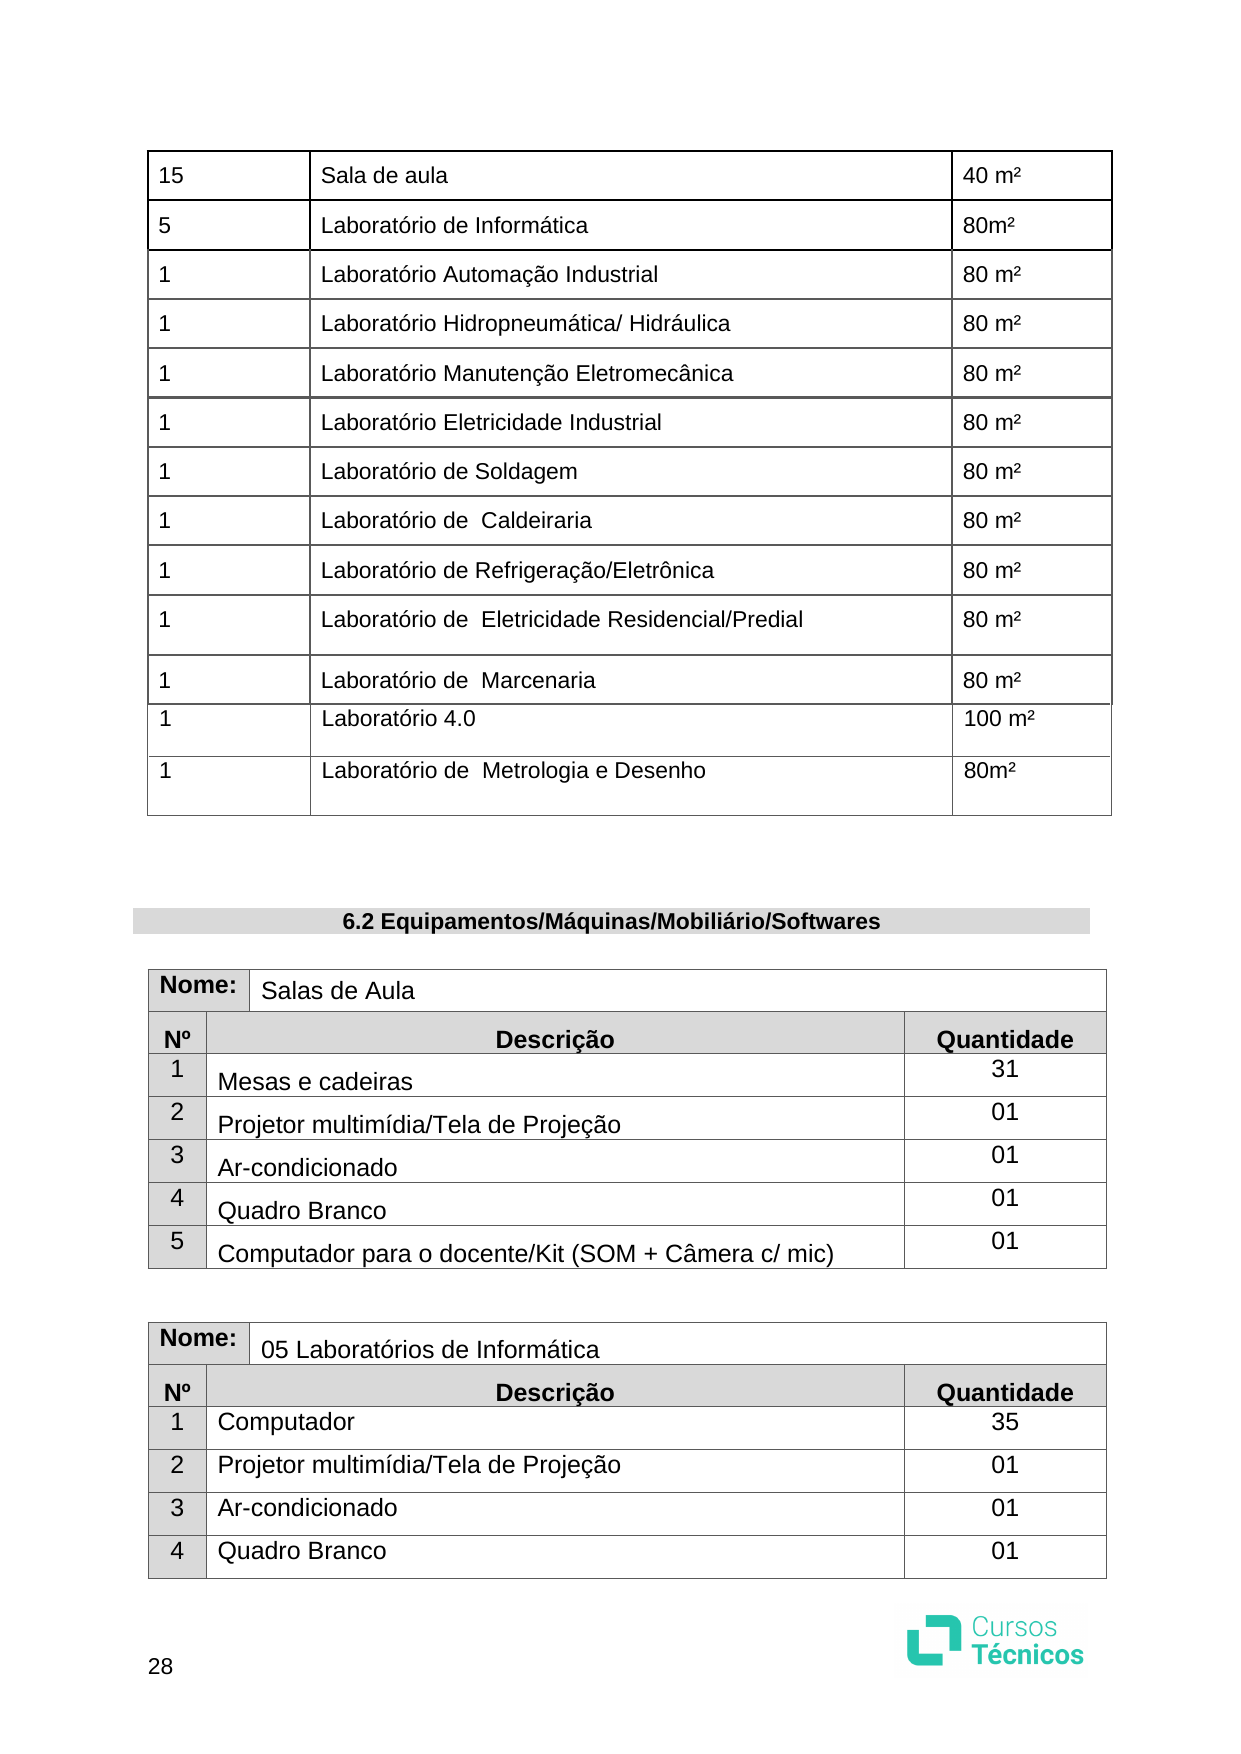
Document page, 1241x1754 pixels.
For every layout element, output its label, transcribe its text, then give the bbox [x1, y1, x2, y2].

table_cell 80m² [953, 756, 1111, 815]
table_cell Laboratório de Refrigeração/Eletrônica [311, 546, 951, 593]
table_cell Laboratório Automação Industrial [311, 251, 951, 298]
table_cell 5 [149, 201, 309, 248]
table_cell 1 [149, 497, 309, 544]
table_cell 80 m² [953, 546, 1111, 593]
table_cell 1 [149, 300, 309, 347]
table_cell Laboratório de Eletricidade Residencial/Predial [311, 596, 951, 654]
table_cell 80 m² [953, 656, 1111, 703]
table_cell 80 m² [953, 251, 1111, 298]
table_cell 40 m² [953, 152, 1111, 199]
table_cell 80 m² [953, 448, 1111, 495]
table_cell 15 [149, 152, 309, 199]
table_cell 1 [149, 596, 309, 654]
table_cell 80 m² [953, 349, 1111, 396]
table_cell Laboratório de Informática [311, 201, 951, 248]
subtitle 6.2 Equipamentos/Máquinas/Mobiliário/Softwares [133, 908, 1090, 934]
table_cell Laboratório Manutenção Eletromecânica [311, 349, 951, 396]
table_cell Laboratório Hidropneumática/ Hidráulica [311, 300, 951, 347]
table_cell 80m² [953, 201, 1111, 248]
table_cell Laboratório de Caldeiraria [311, 497, 951, 544]
table_cell 1 [149, 448, 309, 495]
table_cell Laboratório 4.0 [311, 705, 952, 756]
table_cell 80 m² [953, 300, 1111, 347]
table_cell Laboratório de Soldagem [311, 448, 951, 495]
table_cell 80 m² [953, 596, 1111, 654]
table_cell Laboratório de Marcenaria [311, 656, 951, 703]
picture [893, 1603, 1088, 1678]
table_cell Laboratório Eletricidade Industrial [311, 399, 951, 446]
table_cell 1 [149, 349, 309, 396]
table_cell Laboratório de Metrologia e Desenho [311, 757, 952, 815]
table_cell 100 m² [953, 703, 1111, 756]
table_cell 80 m² [953, 497, 1111, 544]
table_cell 1 [149, 546, 309, 593]
table_cell 1 [149, 251, 309, 298]
table_cell 80 m² [953, 399, 1111, 446]
table_cell 1 [149, 399, 309, 446]
table_cell 1 [148, 756, 310, 815]
table_cell 1 [148, 705, 310, 756]
table_cell 1 [149, 656, 309, 703]
table_cell Sala de aula [311, 152, 951, 199]
